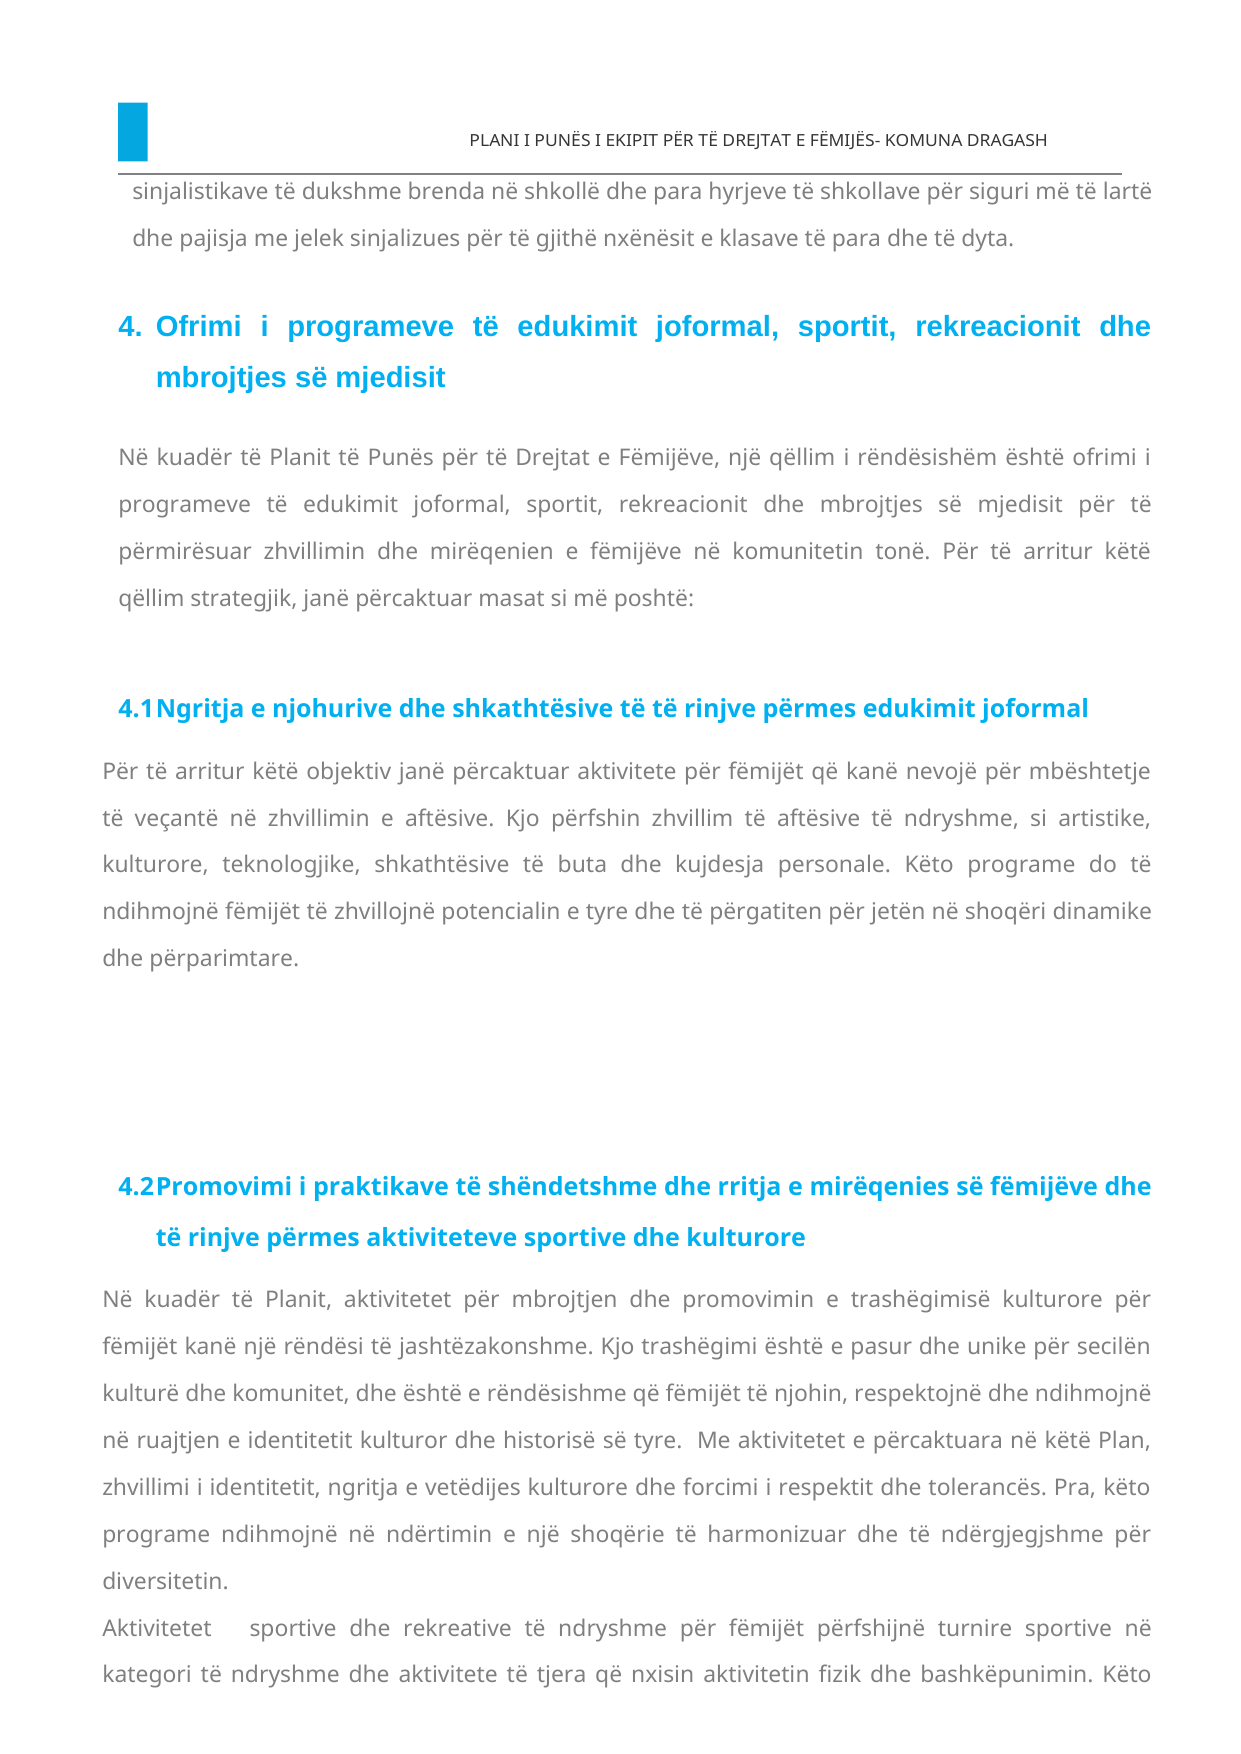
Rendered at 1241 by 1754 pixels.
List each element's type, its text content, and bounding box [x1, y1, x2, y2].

text Për të arritur këtë objektiv janë përcaktuar aktivitete për fëmijët që kanë nevojë për mbështetje të veçantë në zhvillimin e aftësive. Kjo përfshin zhvillim të aftësive të ndryshme, si artistike, kulturore, teknologjike, shkathtësive të buta dhe kujdesja personale. Këto programe do të ndihmojnë fëmijët të zhvillojnë potencialin e tyre dhe të përgatiten për jetën në shoqëri dinamike dhe përparimtare. [102, 755, 1153, 973]
text Në kuadër të Planit të Punës për të Drejtat e Fëmijëve, një qëllim i rëndësishëm është ofrimi i programeve të edukimit joformal, sportit, rekreacionit dhe mbrojtjes së mjedisit për të përmirësuar zhvillimin dhe mirëqenien e fëmijëve në komunitetin tonë. Për të arritur këtë qëllim strategjik, janë përcaktuar masat si më poshtë: [118, 441, 1153, 613]
subtitle Ofrimi i programeve të edukimit joformal, sportit, rekreacionit dhe mbrojtjes së mjedisit [118, 309, 1153, 393]
text Në kuadër të Planit, aktivitetet për mbrojtjen dhe promovimin e trashëgimisë kulturore për fëmijët kanë një rëndësi të jashtëzakonshme. Kjo trashëgimi është e pasur dhe unike për secilën kulturë dhe komunitet, dhe është e rëndësishme që fëmijët të njohin, respektojnë dhe ndihmojnë në ruajtjen e identitetit kulturor dhe historisë së tyre. Me aktivitetet e përcaktuara në këtë Plan, zhvillimi i identitetit, ngritja e vetëdijes kulturore dhe forcimi i respektit dhe tolerancës. Pra, këto programe ndihmojnë në ndërtimin e një shoqërie të harmonizuar dhe të ndërgjegjshme për diversitetin. [102, 1283, 1153, 1596]
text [132, 175, 1153, 253]
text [102, 1611, 1153, 1689]
list Ngritja e njohurive dhe shkathtësive të të rinjve përmes edukimit joformal [118, 691, 1153, 725]
list Promovimi i praktikave të shëndetshme dhe rritja e mirëqenies së fëmijëve dhe të rinjve përmes aktiviteteve sportive dhe kulturore [118, 1169, 1153, 1254]
